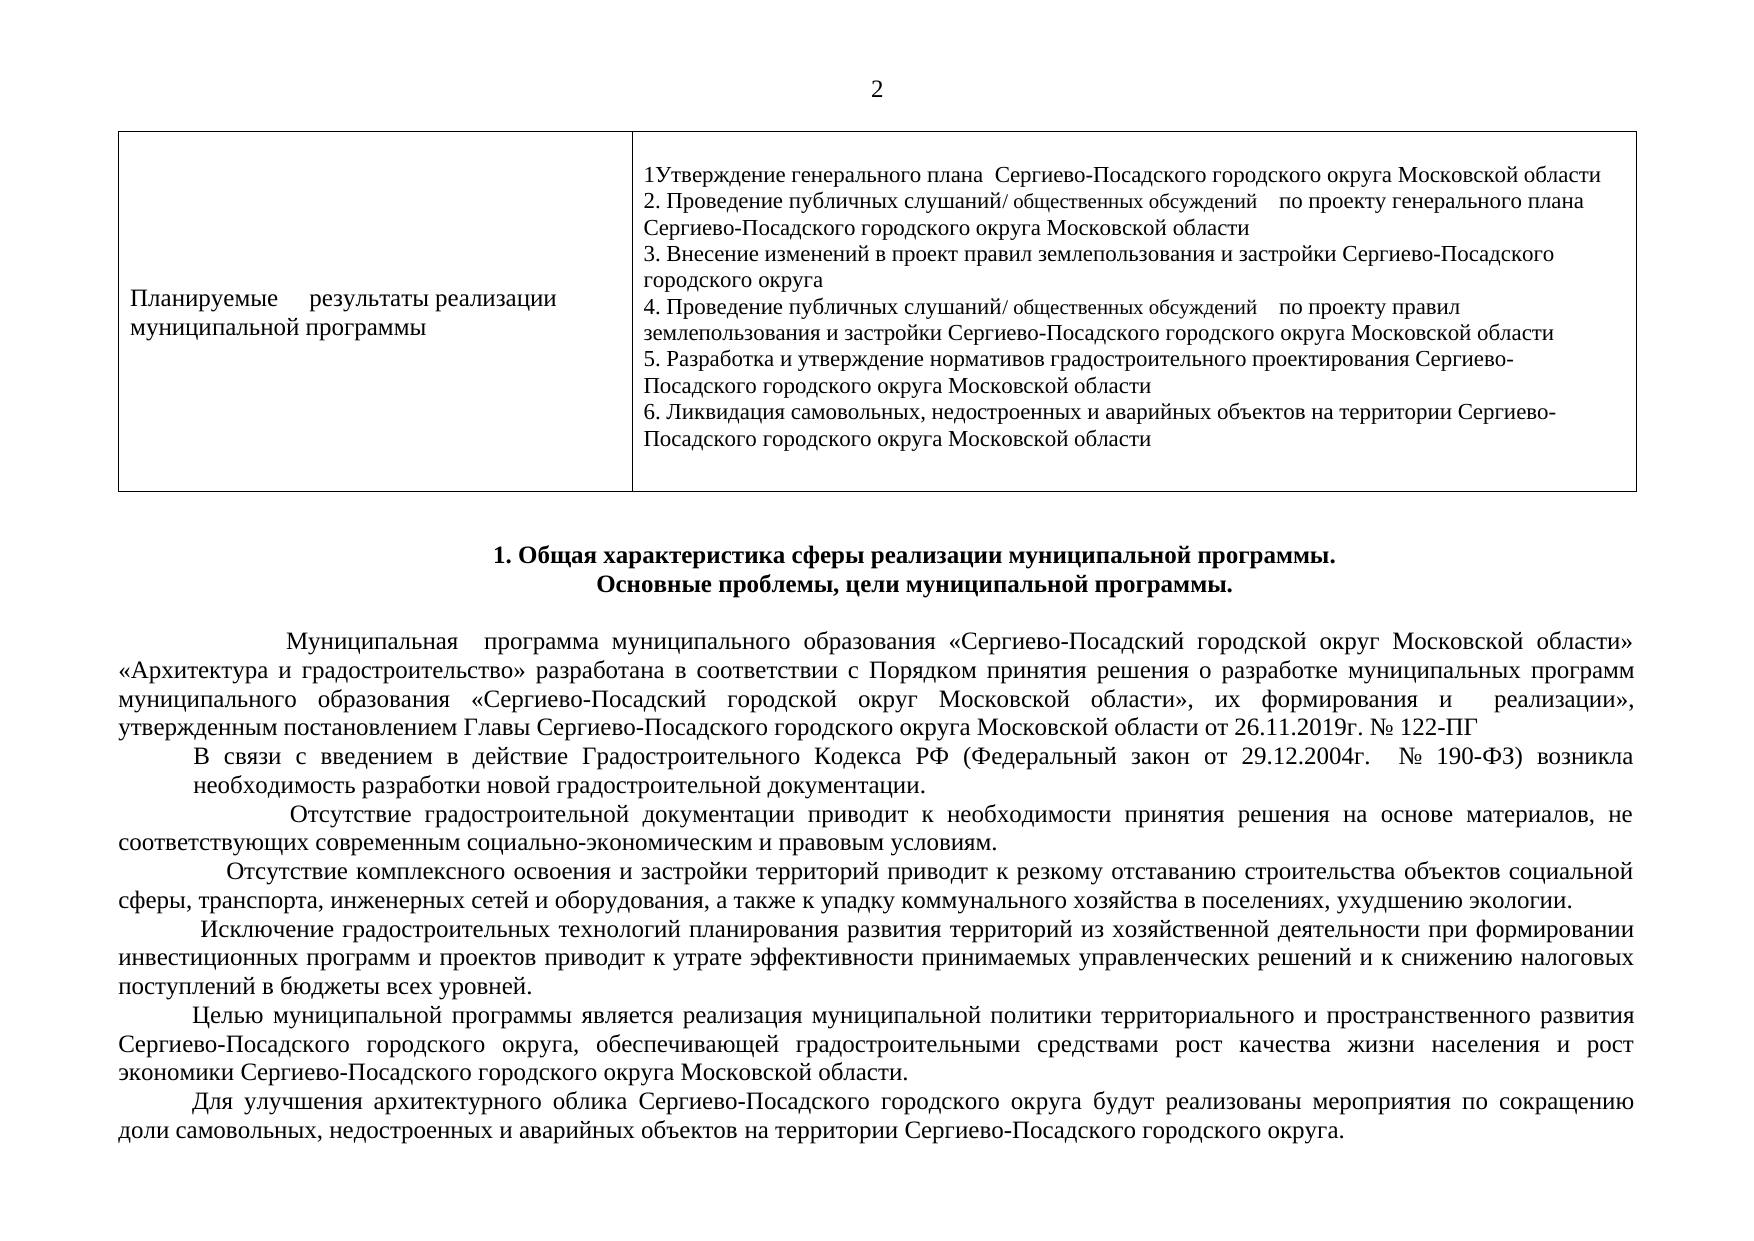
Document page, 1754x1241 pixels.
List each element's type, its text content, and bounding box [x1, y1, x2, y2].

text Муниципальная программа муниципального образования «Сергиево-Посадский городской округ Московской области» «Архитектура и градостроительство» разработана в соответствии с Порядком принятия решения о разработке муниципальных программ муниципального образования «Сергиево-Посадский городской округ Московской области», их формирования и реализации», утвержденным постановлением Главы Сергиево-Посадского городского округа Московской области от 26.11.2019г. № 122-ПГ [118, 626, 1636, 741]
text Основные проблемы, цели муниципальной программы. [193, 569, 1636, 597]
table_cell 1Утверждение генерального плана Сергиево-Посадского городского округа Московской области 2. Проведение публичных слушаний/ общественных обсуждений по проекту генерального плана Сергиево-Посадского городского округа Московской области 3. Внесение изменений в проект правил землепользования и застройки Сергиево-Посадского городского округа 4. Проведение публичных слушаний/ общественных обсуждений по проекту правил землепользования и застройки Сергиево-Посадского городского округа Московской области 5. Разработка и утверждение нормативов градостроительного проектирования Сергиево-Посадского городского округа Московской области 6. Ликвидация самовольных, недостроенных и аварийных объектов на территории Сергиево-Посадского городского округа Московской области [633, 132, 1636, 491]
table_cell Планируемые результаты реализации муниципальной программы [119, 132, 632, 491]
text В связи с введением в действие Градостроительного Кодекса РФ (Федеральный закон от 29.12.2004г. № 190-ФЗ) возникла необходимость разработки новой градостроительной документации. [193, 741, 1636, 799]
text Отсутствие градостроительной документации приводит к необходимости принятия решения на основе материалов, не соответствующих современным социально-экономическим и правовым условиям. [118, 799, 1636, 856]
text Исключение градостроительных технологий планирования развития территорий из хозяйственной деятельности при формировании инвестиционных программ и проектов приводит к утрате эффективности принимаемых управленческих решений и к снижению налоговых поступлений в бюджеты всех уровней. [118, 914, 1636, 1000]
text Целью муниципальной программы является реализация муниципальной политики территориального и пространственного развития Сергиево-Посадского городского округа, обеспечивающей градостроительными средствами рост качества жизни населения и рост экономики Сергиево-Посадского городского округа Московской области. [118, 1000, 1636, 1086]
text Отсутствие комплексного освоения и застройки территорий приводит к резкому отставанию строительства объектов социальной сферы, транспорта, инженерных сетей и оборудования, а также к упадку коммунального хозяйства в поселениях, ухудшению экологии. [118, 856, 1636, 914]
text Для улучшения архитектурного облика Сергиево-Посадского городского округа будут реализованы мероприятия по сокращению доли самовольных, недостроенных и аварийных объектов на территории Сергиево-Посадского городского округа. [118, 1086, 1636, 1144]
text 1. Общая характеристика сферы реализации муниципальной программы. [193, 540, 1636, 569]
